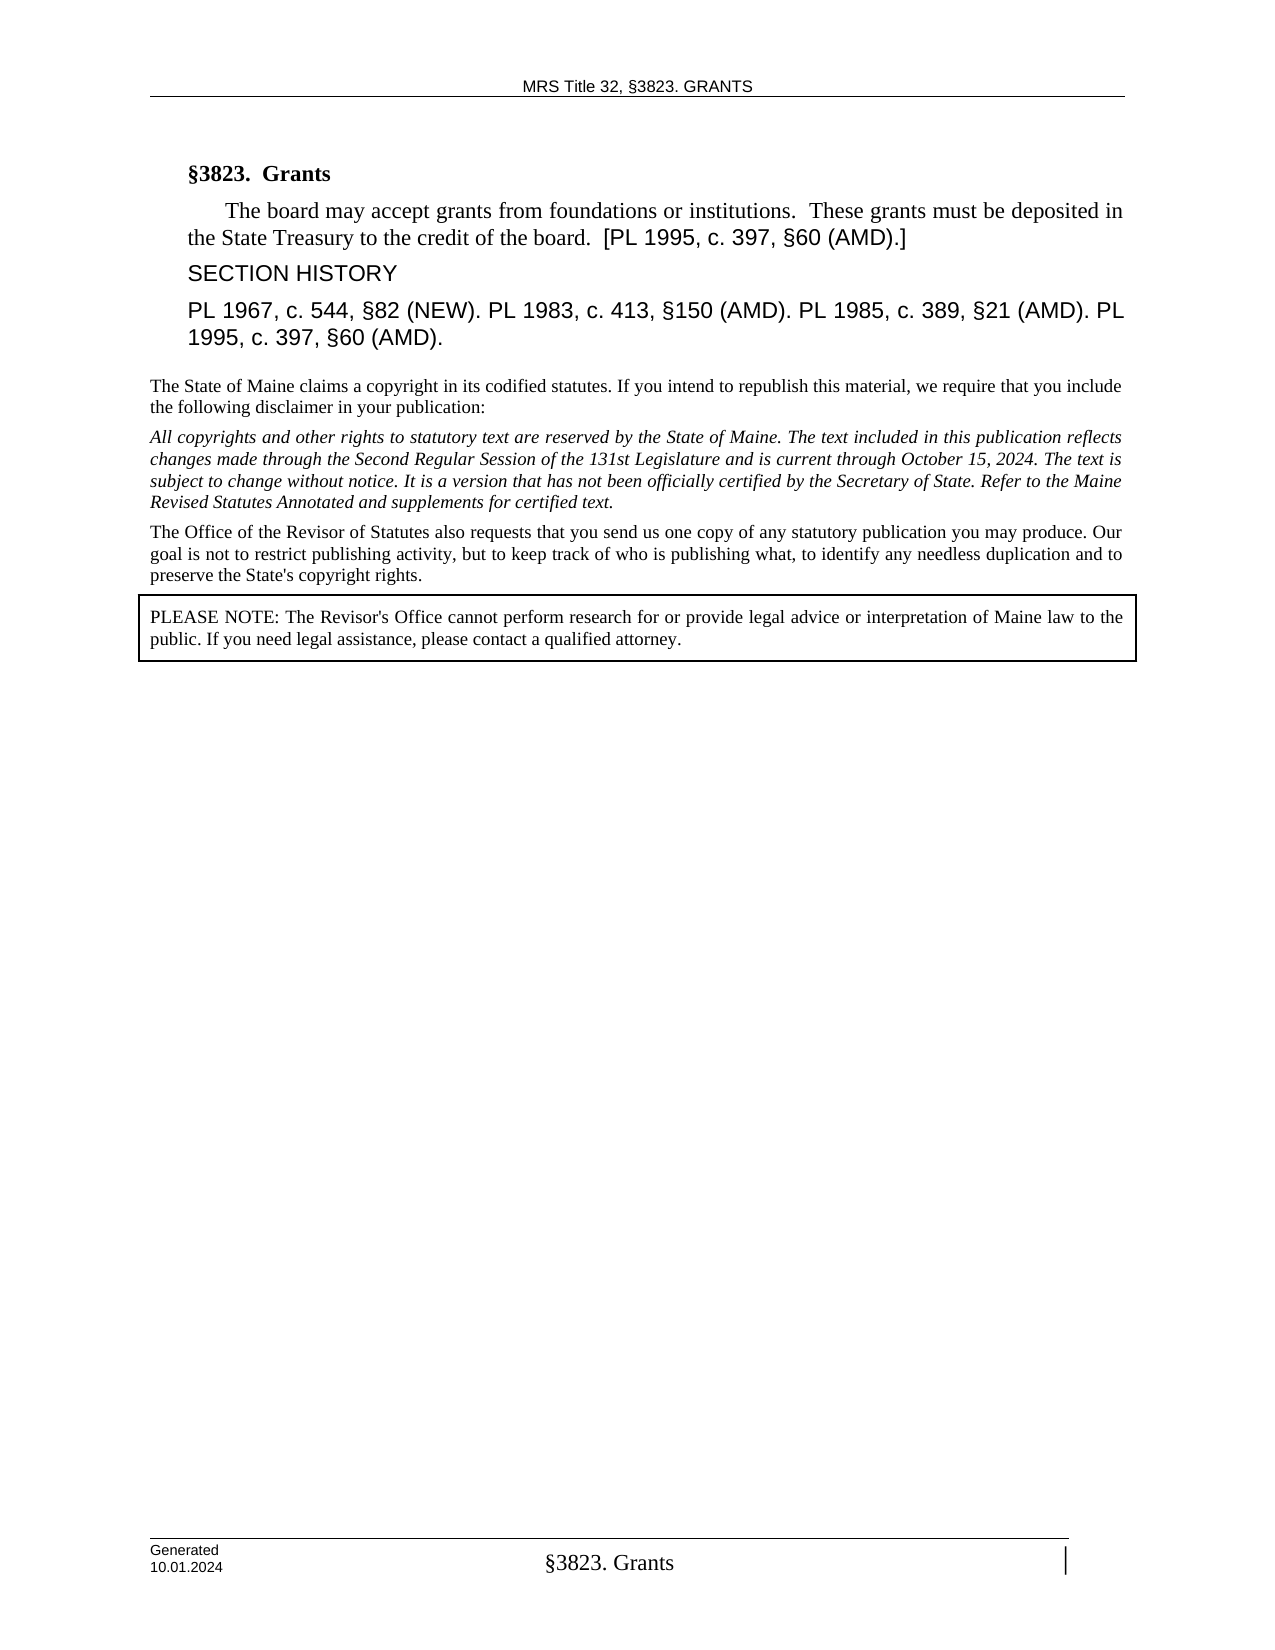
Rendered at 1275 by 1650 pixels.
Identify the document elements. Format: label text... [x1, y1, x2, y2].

text SECTION HISTORY [187, 260, 1125, 287]
text PLEASE NOTE: The Revisor's Office cannot perform research for or provide legal advice or interpretation of Maine law to the public. If you need legal assistance, please contact a qualified attorney. [140, 596, 1135, 660]
text The State of Maine claims a copyright in its codified statutes. If you intend to republish this material, we require that you include the following disclaimer in your publication: [150, 375, 1125, 418]
text The board may accept grants from foundations or institutions. These grants must be deposited in the State Treasury to the credit of the board. [PL 1995, c. 397, §60 (AMD).] [187, 197, 1125, 250]
text §3823. Grants [187, 160, 1125, 187]
text PL 1967, c. 544, §82 (NEW). PL 1983, c. 413, §150 (AMD). PL 1985, c. 389, §21 (AMD). PL 1995, c. 397, §60 (AMD). [187, 297, 1125, 350]
text The Office of the Revisor of Statutes also requests that you send us one copy of any statutory publication you may produce. Our goal is not to restrict publishing activity, but to keep track of who is publishing what, to identify any needless duplication and to preserve the State's copyright rights. [150, 521, 1125, 586]
text All copyrights and other rights to statutory text are reserved by the State of Maine. The text included in this publication reflects changes made through the Second Regular Session of the 131st Legislature and is current through October 15, 2024 . The text is subject to change without notice. It is a version that has not been officially certified by the Secretary of State. Refer to the Maine Revised Statutes Annotated and supplements for certified text. [150, 426, 1125, 513]
